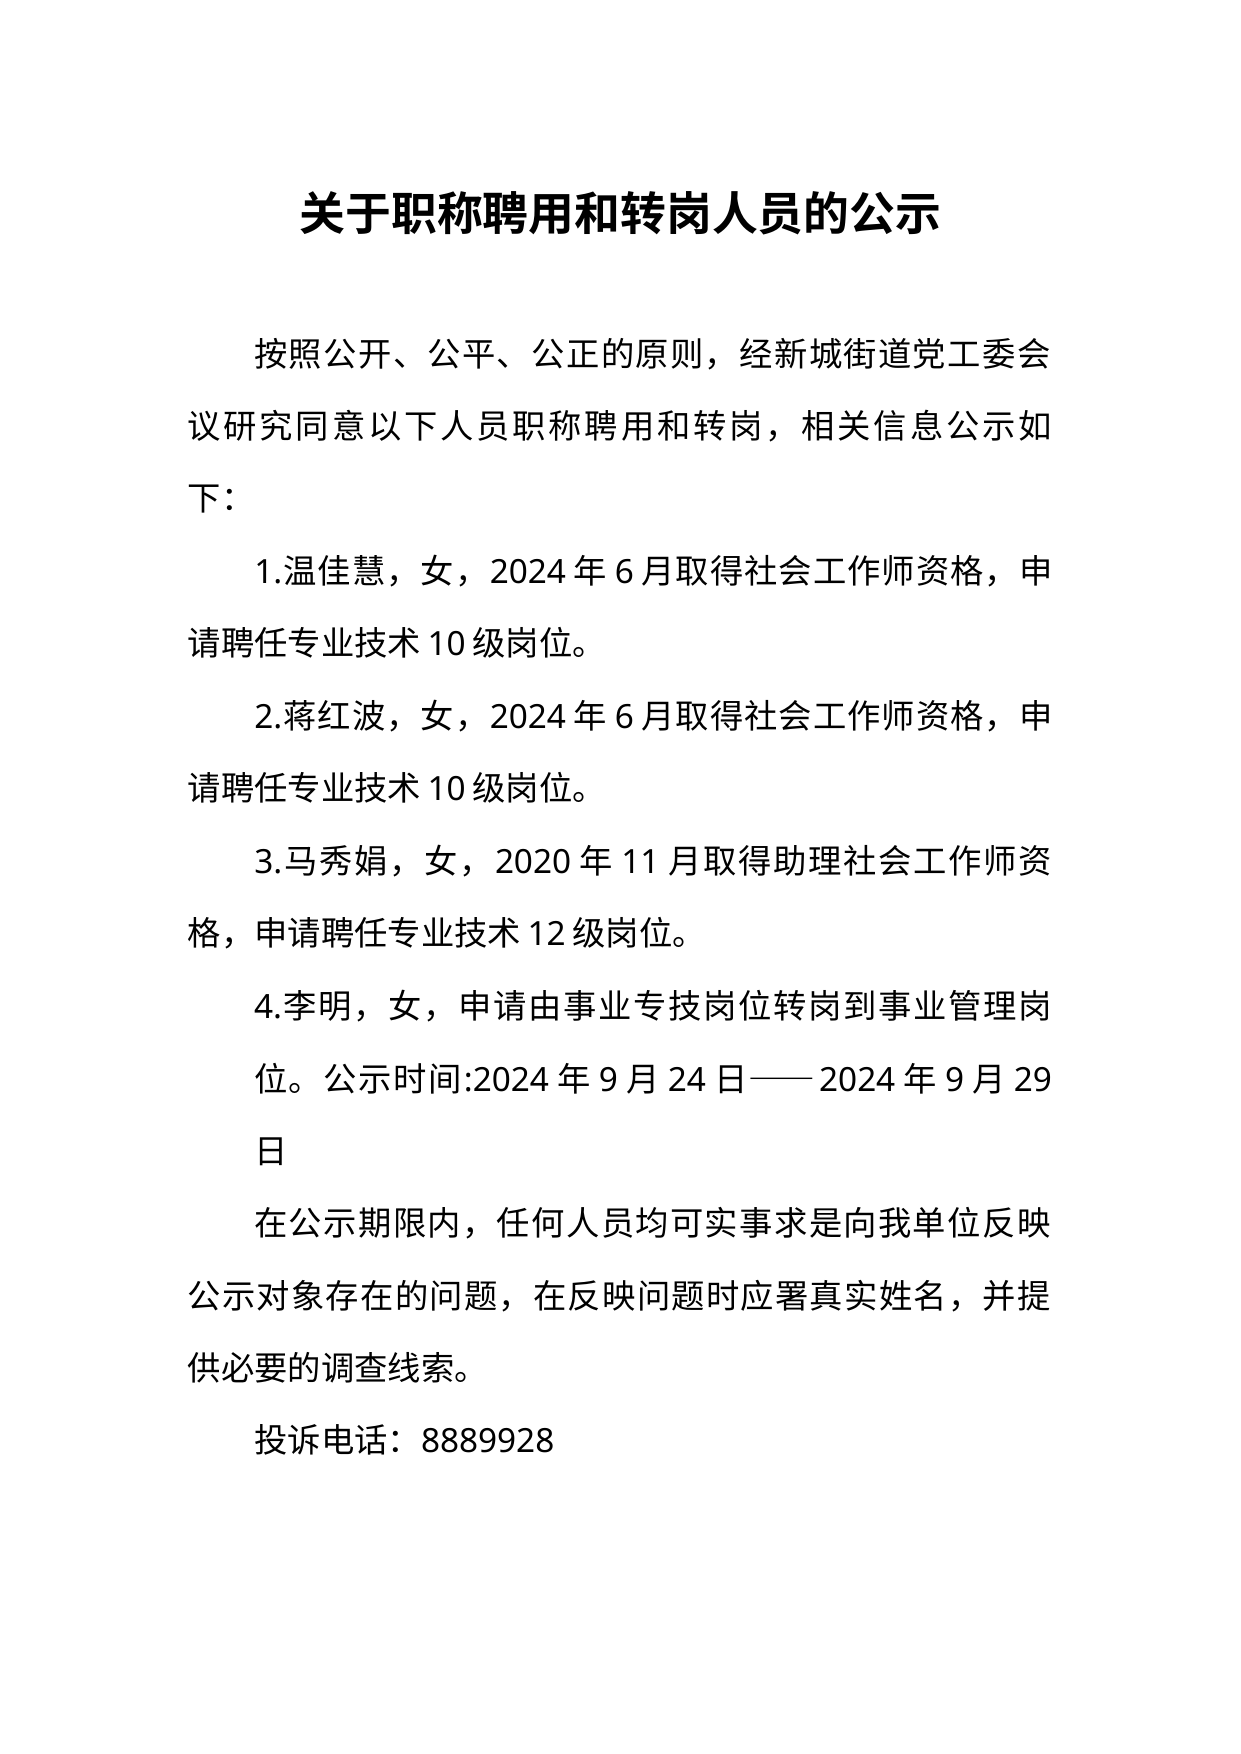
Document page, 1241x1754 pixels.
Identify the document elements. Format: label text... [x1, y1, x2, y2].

text 4.李明，女，申请由事业专技岗位转岗到事业管理岗位。公示时间:2024年9月24日——2024年9月29日 [254, 980, 1053, 1173]
text 在公示期限内，任何人员均可实事求是向我单位反映公示对象存在的问题，在反映问题时应署真实姓名，并提供必要的调查线索。 [187, 1197, 1053, 1390]
text 1.温佳慧，女，2024年6月取得社会工作师资格，申请聘任专业技术10级岗位。 [187, 544, 1053, 665]
text 投诉电话：8889928 [187, 1414, 1053, 1462]
text 2.蒋红波，女，2024年6月取得社会工作师资格，申请聘任专业技术10级岗位。 [187, 689, 1053, 811]
text 关于职称聘用和转岗人员的公示 [187, 162, 1053, 259]
text 3.马秀娟，女，2020年11月取得助理社会工作师资格，申请聘任专业技术12级岗位。 [187, 835, 1053, 956]
text 按照公开、公平、公正的原则，经新城街道党工委会议研究同意以下人员职称聘用和转岗，相关信息公示如下： [187, 328, 1053, 520]
